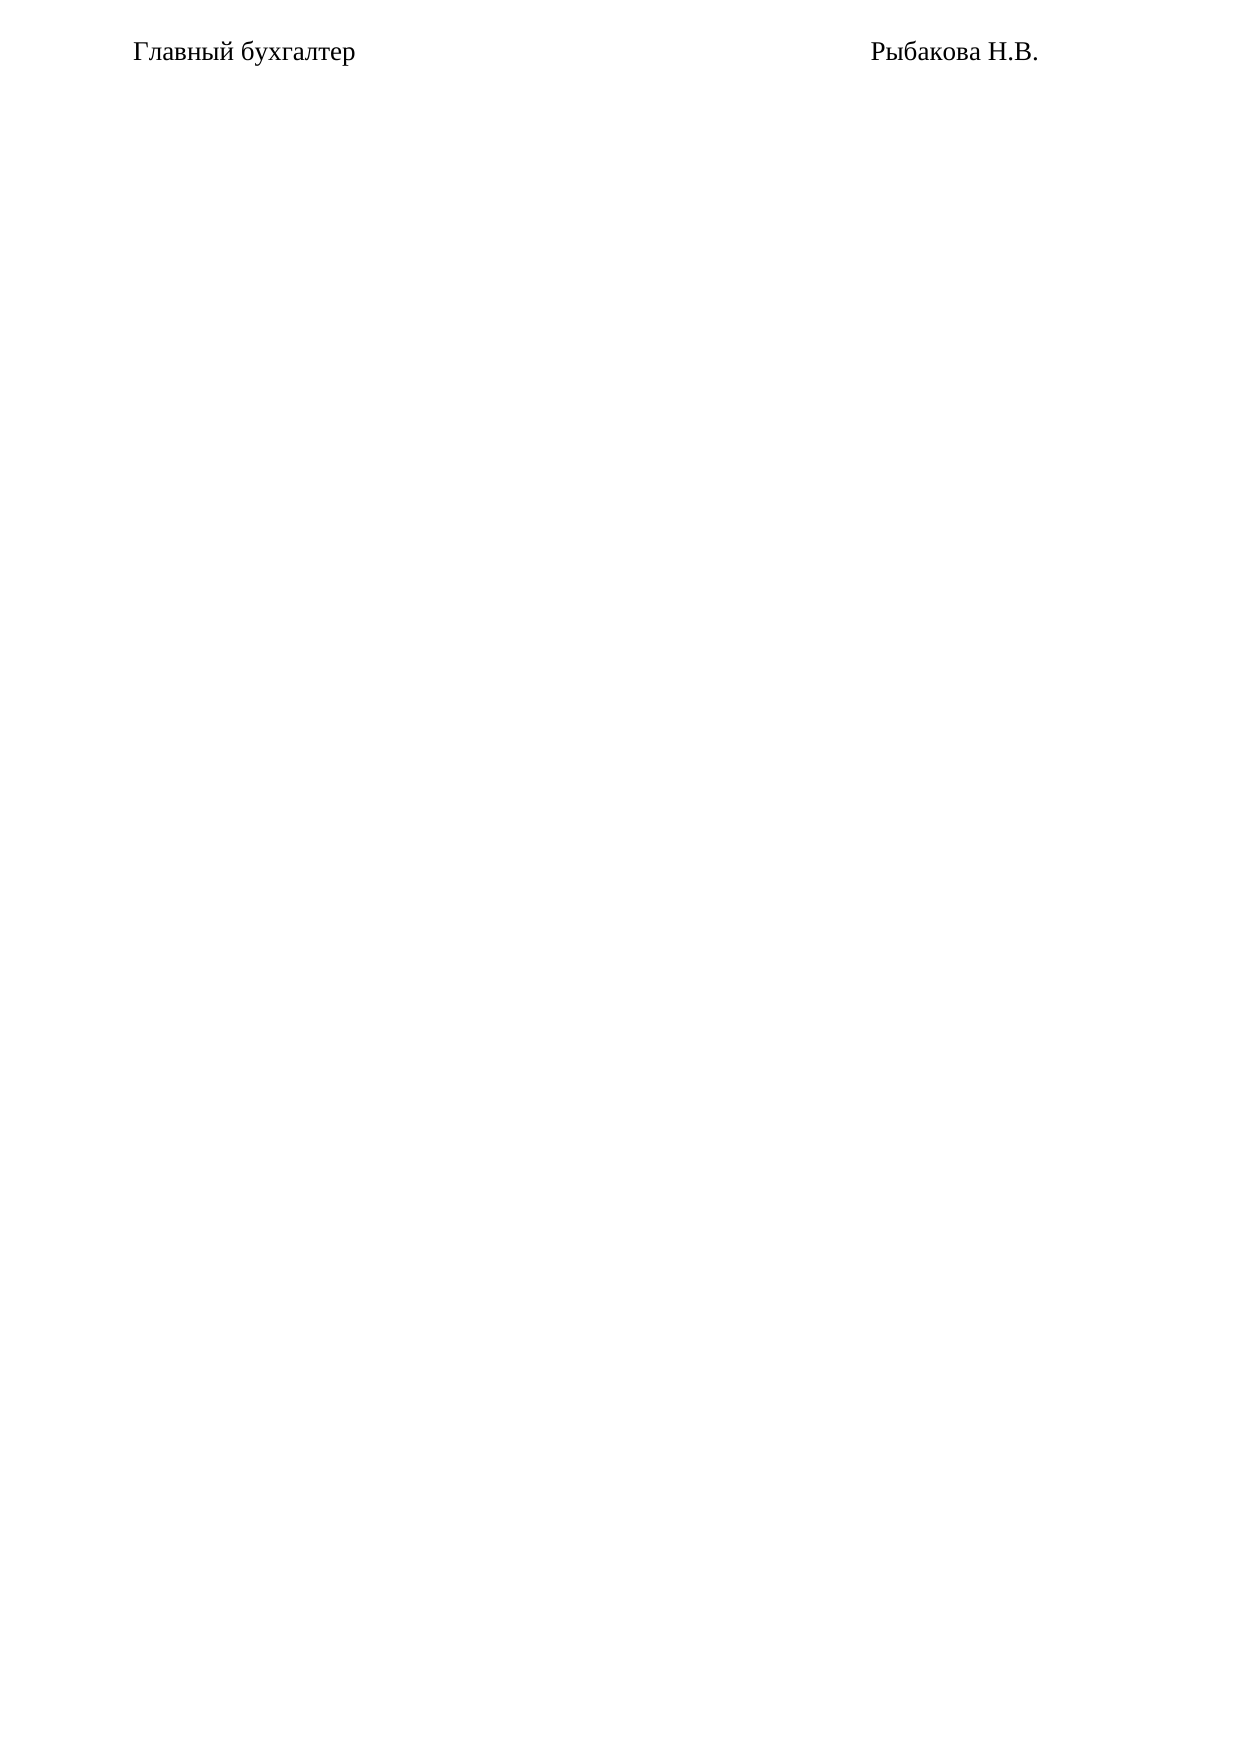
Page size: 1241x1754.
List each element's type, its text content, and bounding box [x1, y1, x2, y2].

text Главный бухгалтер Рыбакова Н.В. [133, 35, 1137, 67]
